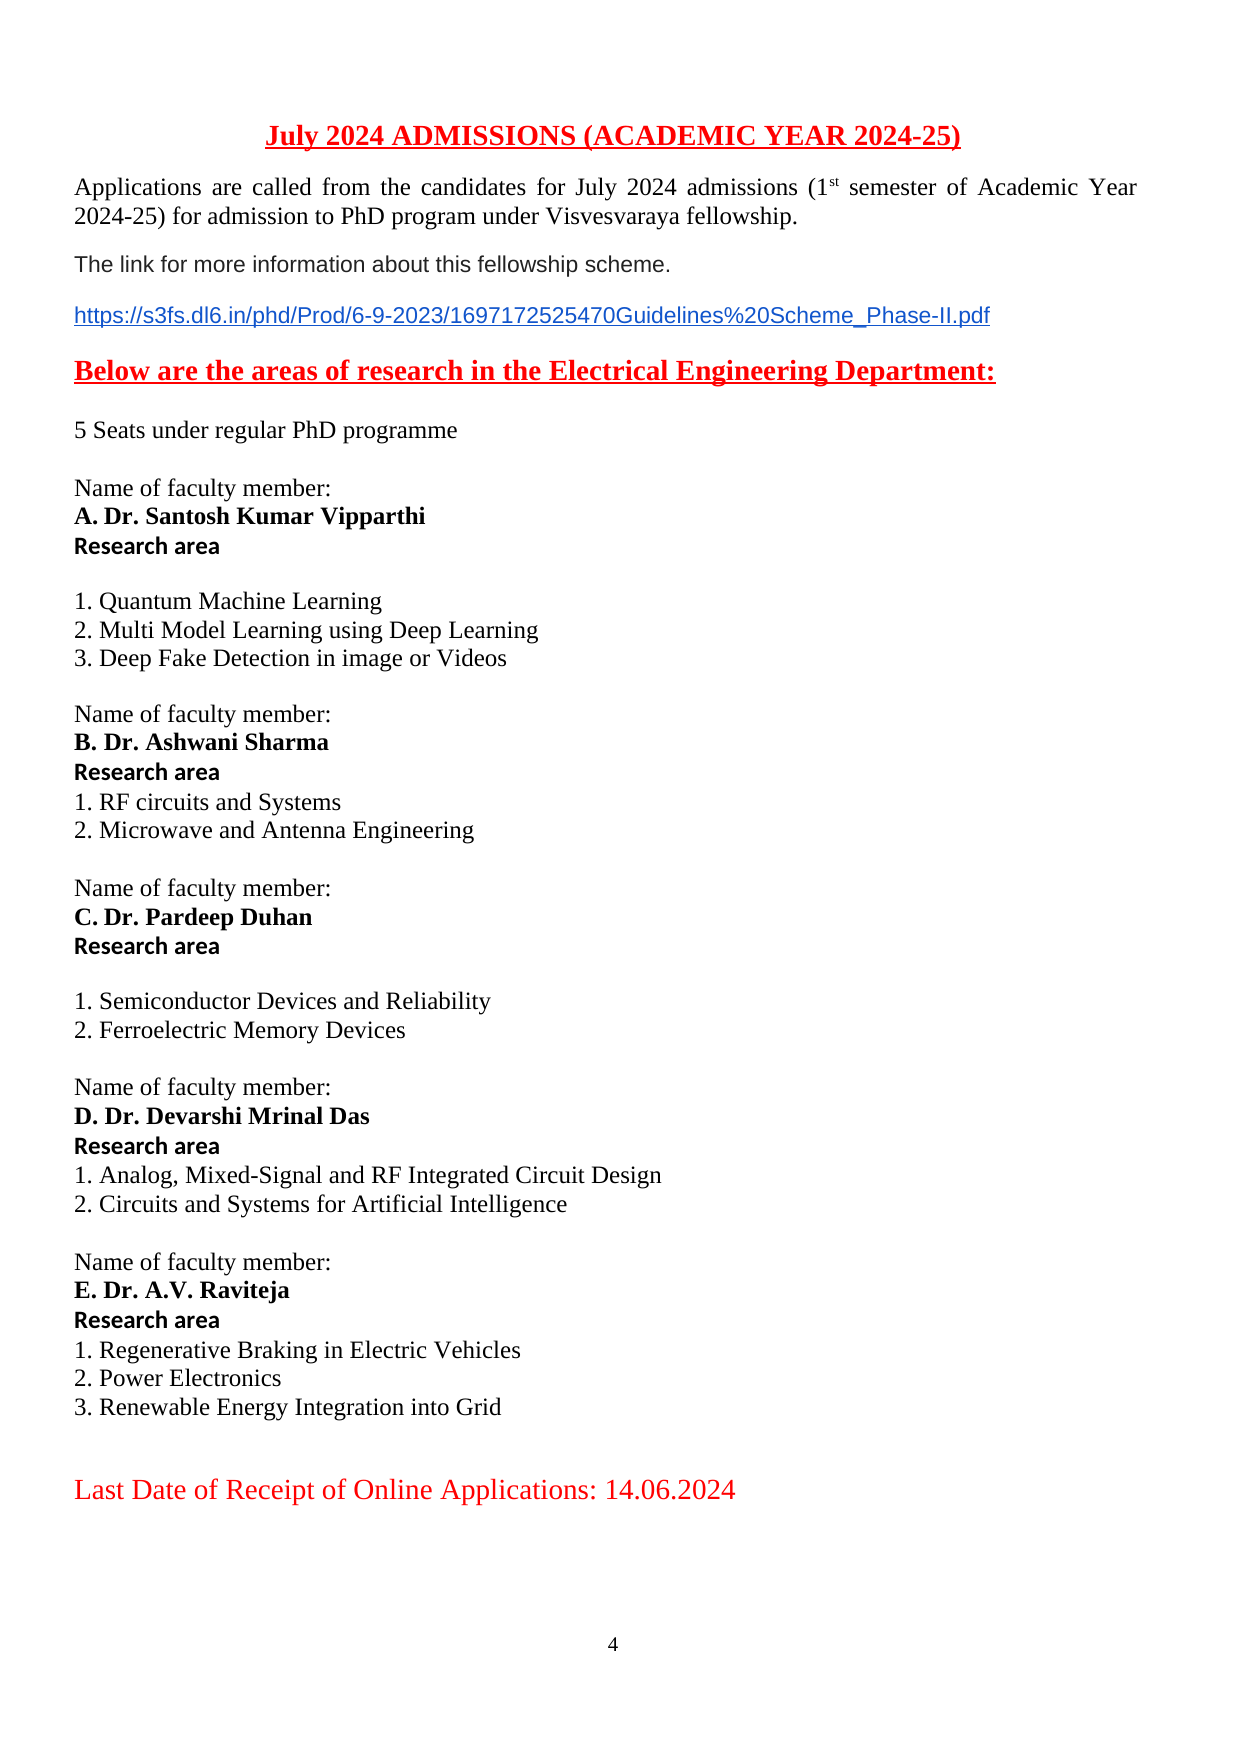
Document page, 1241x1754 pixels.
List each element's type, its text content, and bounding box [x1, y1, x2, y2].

text Name of faculty member: [74, 873, 1152, 902]
text 2. Multi Model Learning using Deep Learning [74, 615, 1152, 643]
text D. Dr. Devarshi Mrinal Das [74, 1101, 1152, 1130]
text 1. Analog, Mixed-Signal and RF Integrated Circuit Design [74, 1161, 1152, 1189]
text 3. Deep Fake Detection in image or Videos [74, 643, 1152, 672]
text Name of faculty member: [74, 1072, 1152, 1101]
list Dr. Pardeep Duhan [74, 902, 1152, 930]
text Name of faculty member: [74, 1247, 1152, 1276]
text 1. Quantum Machine Learning [74, 586, 1152, 615]
text Name of faculty member: [74, 473, 1152, 501]
text Research area [74, 1304, 1152, 1335]
list Dr. Santosh Kumar Vipparthi [74, 501, 1152, 530]
text 2. Power Electronics [74, 1363, 1152, 1392]
text 1. RF circuits and Systems [74, 787, 1152, 815]
text 2. Ferroelectric Memory Devices [74, 1015, 1152, 1044]
text Last Date of Receipt of Online Applications: 14.06.2024 [74, 1472, 1152, 1506]
text Below are the areas of research in the Electrical Engineering Department: [74, 353, 1152, 386]
text The link for more information about this fellowship scheme. [74, 251, 1152, 277]
text Research area [74, 930, 1152, 961]
text July 2024 ADMISSIONS (ACADEMIC YEAR 2024-25) [74, 118, 1152, 152]
text 3. Renewable Energy Integration into Grid [74, 1392, 1152, 1421]
text 1. Regenerative Braking in Electric Vehicles [74, 1335, 1152, 1363]
list Dr. Ashwani Sharma [74, 727, 1152, 756]
text Name of faculty member: [74, 699, 1152, 727]
text Applications are called from the candidates for July 2024 admissions (1st semester of Academic Year 2024-25) for admission to PhD program under Visvesvaraya fellowship. [74, 172, 1137, 230]
text Research area [74, 1130, 1152, 1161]
text 5 Seats under regular PhD programme [74, 415, 1152, 444]
text E. Dr. A.V. Raviteja [74, 1276, 1152, 1304]
text Research area [74, 530, 1152, 561]
text Research area [74, 756, 1152, 787]
text 2. Circuits and Systems for Artificial Intelligence [74, 1189, 1152, 1218]
text https://s3fs.dl6.in/phd/Prod/6-9-2023/1697172525470Guidelines%20Scheme_Phase-II.pdf [74, 302, 1152, 328]
text 1. Semiconductor Devices and Reliability [74, 986, 1152, 1015]
text 2. Microwave and Antenna Engineering [74, 815, 1152, 844]
